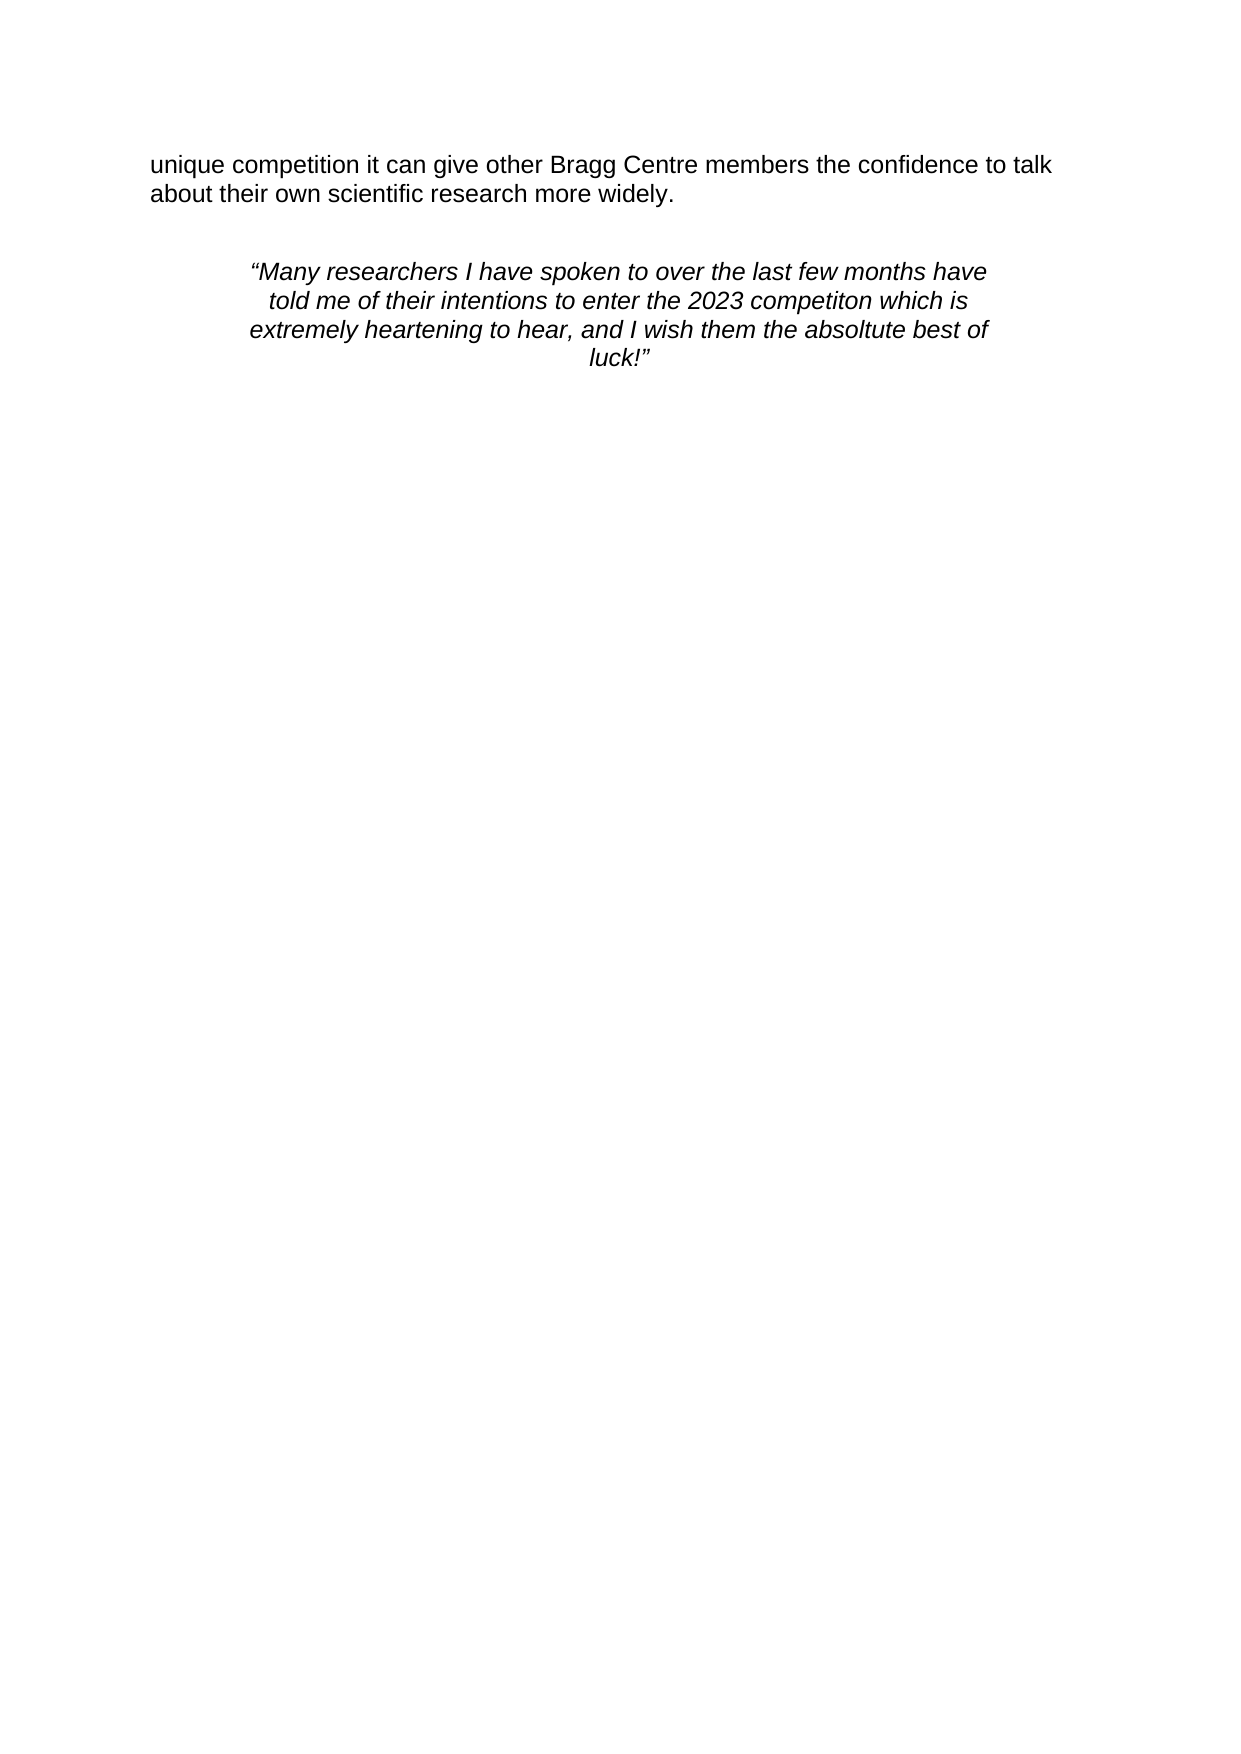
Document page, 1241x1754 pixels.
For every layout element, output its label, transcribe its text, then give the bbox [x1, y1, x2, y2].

text “Many researchers I have spoken to over the last few months have told me of their intentions to enter the 2023 competiton which is extremely heartening to hear, and I wish them the absoltute best of luck!” [240, 257, 1000, 372]
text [150, 150, 1090, 207]
